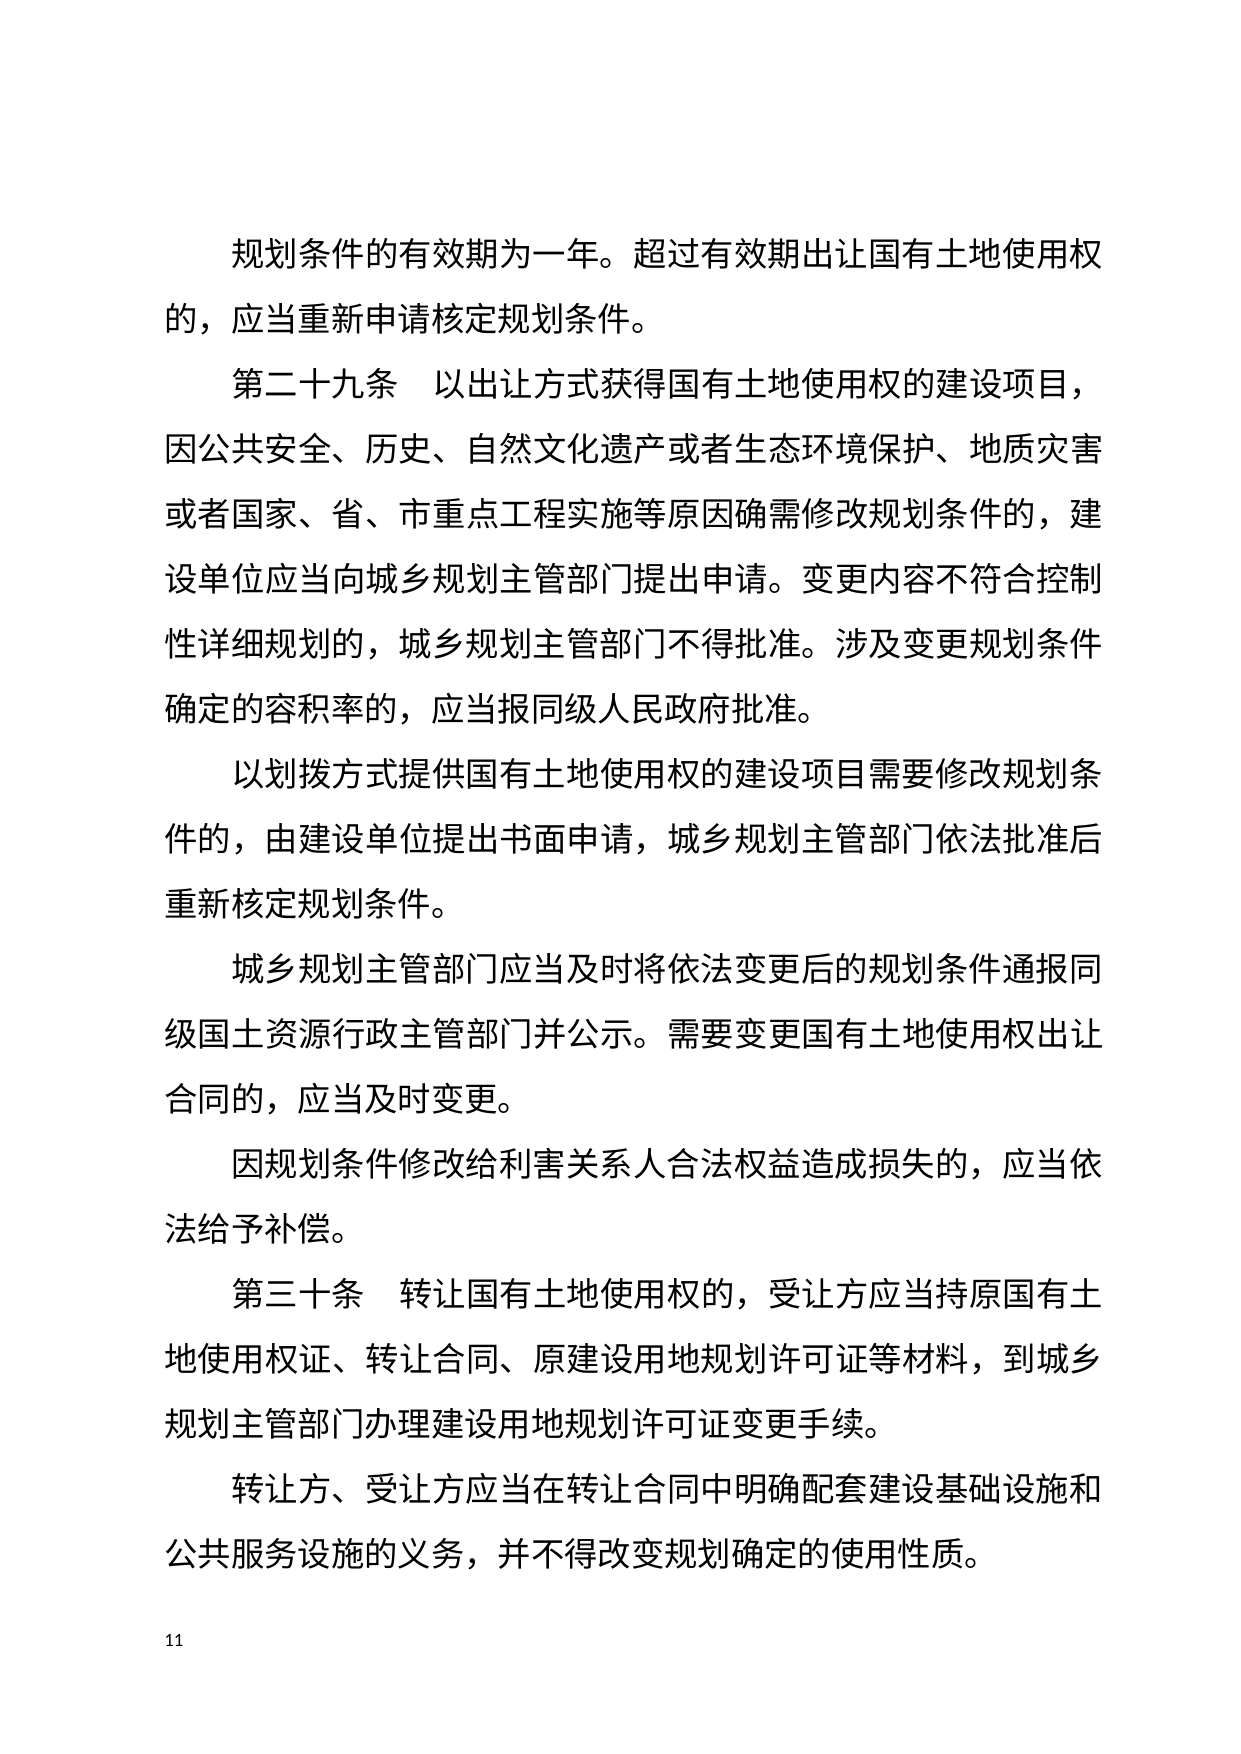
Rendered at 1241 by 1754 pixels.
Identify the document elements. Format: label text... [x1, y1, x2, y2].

text 第三十条 转让国有土地使用权的，受让方应当持原国有土地使用权证、转让合同、原建设用地规划许可证等材料，到城乡规划主管部门办理建设用地规划许可证变更手续。 [164, 1259, 1105, 1454]
text 以划拨方式提供国有土地使用权的建设项目需要修改规划条件的，由建设单位提出书面申请，城乡规划主管部门依法批准后重新核定规划条件。 [164, 739, 1105, 934]
text 第二十九条 以出让方式获得国有土地使用权的建设项目，因公共安全、历史、自然文化遗产或者生态环境保护、地质灾害或者国家、省、市重点工程实施等原因确需修改规划条件的，建设单位应当向城乡规划主管部门提出申请。变更内容不符合控制性详细规划的，城乡规划主管部门不得批准。涉及变更规划条件确定的容积率的，应当报同级人民政府批准。 [164, 349, 1105, 739]
text 转让方、受让方应当在转让合同中明确配套建设基础设施和公共服务设施的义务，并不得改变规划确定的使用性质。 [164, 1454, 1105, 1584]
text 因规划条件修改给利害关系人合法权益造成损失的，应当依法给予补偿。 [164, 1129, 1105, 1259]
text 规划条件的有效期为一年。超过有效期出让国有土地使用权的，应当重新申请核定规划条件。 [164, 219, 1105, 349]
text 城乡规划主管部门应当及时将依法变更后的规划条件通报同级国土资源行政主管部门并公示。需要变更国有土地使用权出让合同的，应当及时变更。 [164, 934, 1105, 1129]
